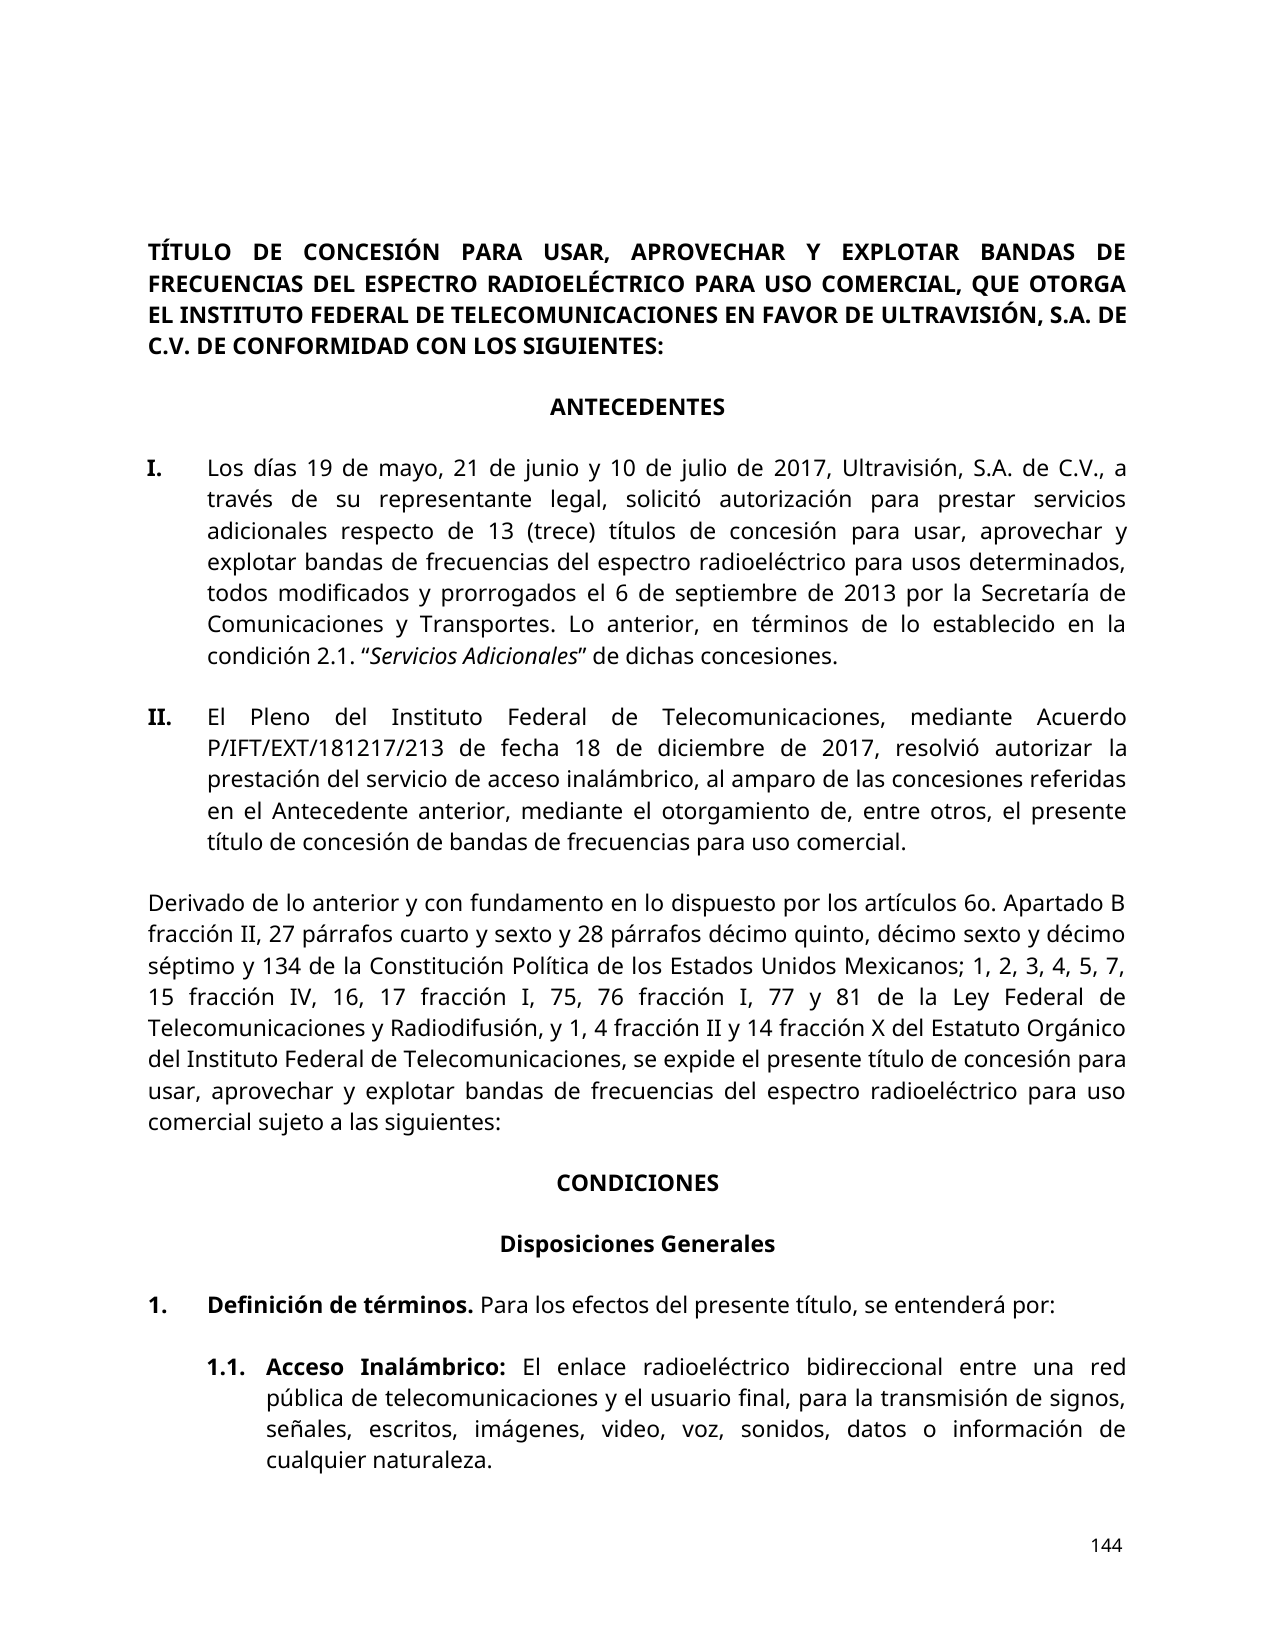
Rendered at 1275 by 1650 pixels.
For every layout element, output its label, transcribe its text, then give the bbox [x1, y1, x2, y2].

subtitle CONDICIONES [148, 1167, 1127, 1198]
list El Pleno del Instituto Federal de Telecomunicaciones, mediante Acuerdo P/IFT/EXT/181217/213 de fecha 18 de diciembre de 2017, resolvió autorizar la prestación del servicio de acceso inalámbrico, al amparo de las concesiones referidas en el Antecedente anterior, mediante el otorgamiento de, entre otros, el presente título de concesión de bandas de frecuencias para uso comercial. [148, 701, 1127, 857]
text Derivado de lo anterior y con fundamento en lo dispuesto por los artículos 6o. Apartado B fracción II, 27 párrafos cuarto y sexto y 28 párrafos décimo quinto, décimo sexto y décimo séptimo y 134 de la Constitución Política de los Estados Unidos Mexicanos; 1, 2, 3, 4, 5, 7, 15 fracción IV, 16, 17 fracción I, 75, 76 fracción I, 77 y 81 de la Ley Federal de Telecomunicaciones y Radiodifusión, y 1, 4 fracción II y 14 fracción X del Estatuto Orgánico del Instituto Federal de Telecomunicaciones, se expide el presente título de concesión para usar, aprovechar y explotar bandas de frecuencias del espectro radioeléctrico para uso comercial sujeto a las siguientes: [148, 887, 1127, 1137]
text Disposiciones Generales [148, 1228, 1127, 1259]
list Acceso Inalámbrico: El enlace radioeléctrico bidireccional entre una red pública de telecomunicaciones y el usuario final, para la transmisión de signos, señales, escritos, imágenes, video, voz, sonidos, datos o información de cualquier naturaleza. [206, 1351, 1127, 1476]
text TÍTULO DE CONCESIÓN PARA USAR, APROVECHAR Y EXPLOTAR BANDAS DE FRECUENCIAS DEL ESPECTRO RADIOELÉCTRICO PARA USO COMERCIAL, QUE OTORGA EL INSTITUTO FEDERAL DE TELECOMUNICACIONES EN FAVOR DE ULTRAVISIÓN, S.A. DE C.V. DE CONFORMIDAD CON LOS SIGUIENTES: [148, 236, 1127, 361]
subtitle ANTECEDENTES [148, 391, 1127, 422]
list Definición de términos. Para los efectos del presente título, se entenderá por: [148, 1289, 1127, 1321]
list Los días 19 de mayo, 21 de junio y 10 de julio de 2017, Ultravisión, S.A. de C.V., a través de su representante legal, solicitó autorización para prestar servicios adicionales respecto de 13 (trece) títulos de concesión para usar, aprovechar y explotar bandas de frecuencias del espectro radioeléctrico para usos determinados, todos modificados y prorrogados el 6 de septiembre de 2013 por la Secretaría de Comunicaciones y Transportes. Lo anterior, en términos de lo establecido en la condición 2.1. “Servicios Adicionales” de dichas concesiones. [147, 452, 1127, 671]
